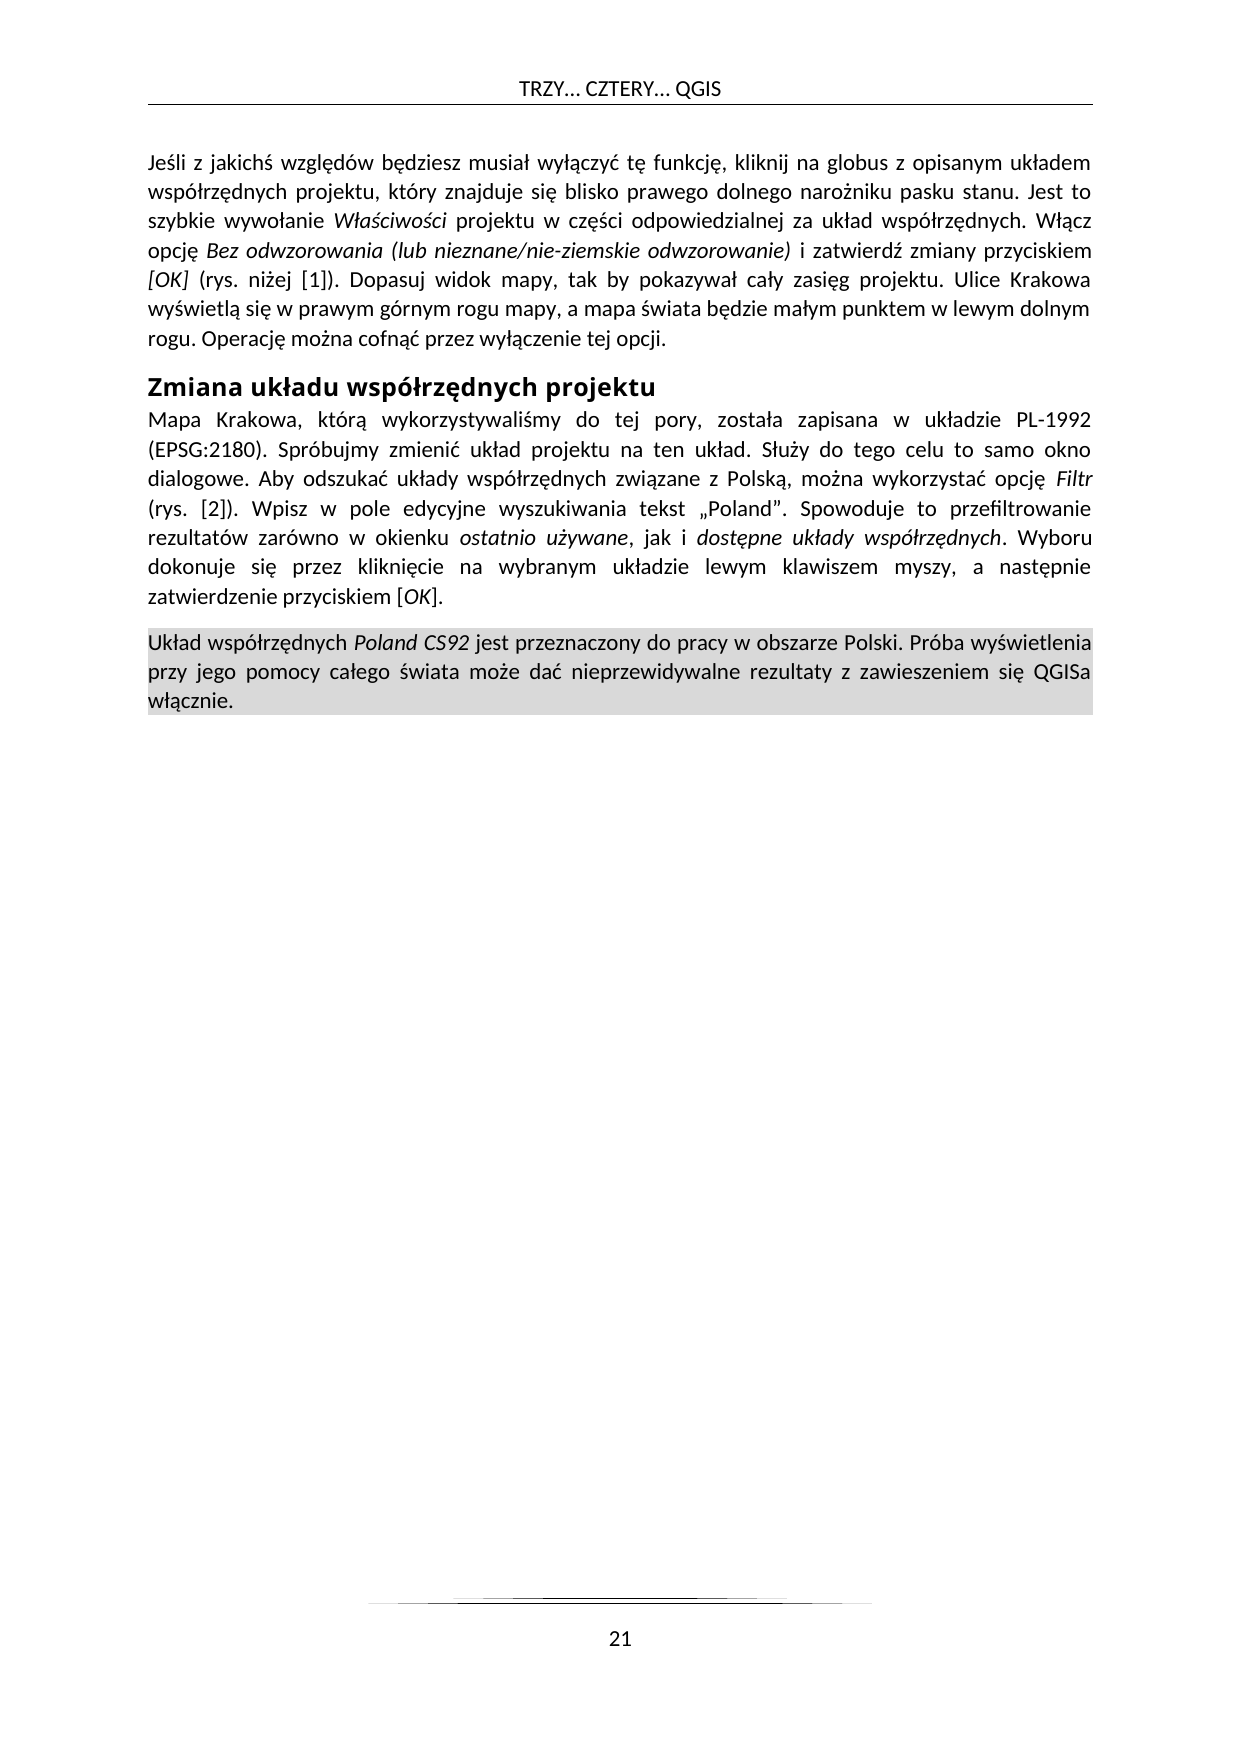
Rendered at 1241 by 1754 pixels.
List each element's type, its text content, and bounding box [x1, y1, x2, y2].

text Układ współrzędnych Poland CS92 jest przeznaczony do pracy w obszarze Polski. Próba wyświetlenia przy jego pomocy całego świata może dać nieprzewidywalne rezultaty z zawieszeniem się QGISa włącznie. [148, 628, 1093, 715]
subtitle Zmiana układu współrzędnych projektu [148, 370, 1093, 404]
text Mapa Krakowa, którą wykorzystywaliśmy do tej pory, została zapisana w układzie PL-1992 (EPSG:2180). Spróbujmy zmienić układ projektu na ten układ. Służy do tego celu to samo okno dialogowe. Aby odszukać układy współrzędnych związane z Polską, można wykorzystać opcję Filtr (rys. [2]). Wpisz w pole edycyjne wyszukiwania tekst „Poland”. Spowoduje to przefiltrowanie rezultatów zarówno w okienku ostatnio używane, jak i dostępne układy współrzędnych. Wyboru dokonuje się przez kliknięcie na wybranym układzie lewym klawiszem myszy, a następnie zatwierdzenie przyciskiem [OK]. [148, 406, 1093, 610]
text Jeśli z jakichś względów będziesz musiał wyłączyć tę funkcję, kliknij na globus z opisanym układem współrzędnych projektu, który znajduje się blisko prawego dolnego narożniku pasku stanu. Jest to szybkie wywołanie Właściwości projektu w części odpowiedzialnej za układ współrzędnych. Włącz opcję Bez odwzorowania (lub nieznane/nie-ziemskie odwzorowanie) i zatwierdź zmiany przyciskiem [OK] (rys. niżej [1]). Dopasuj widok mapy, tak by pokazywał cały zasięg projektu. Ulice Krakowa wyświetlą się w prawym górnym rogu mapy, a mapa świata będzie małym punktem w lewym dolnym rogu. Operację można cofnąć przez wyłączenie tej opcji. [148, 148, 1093, 352]
